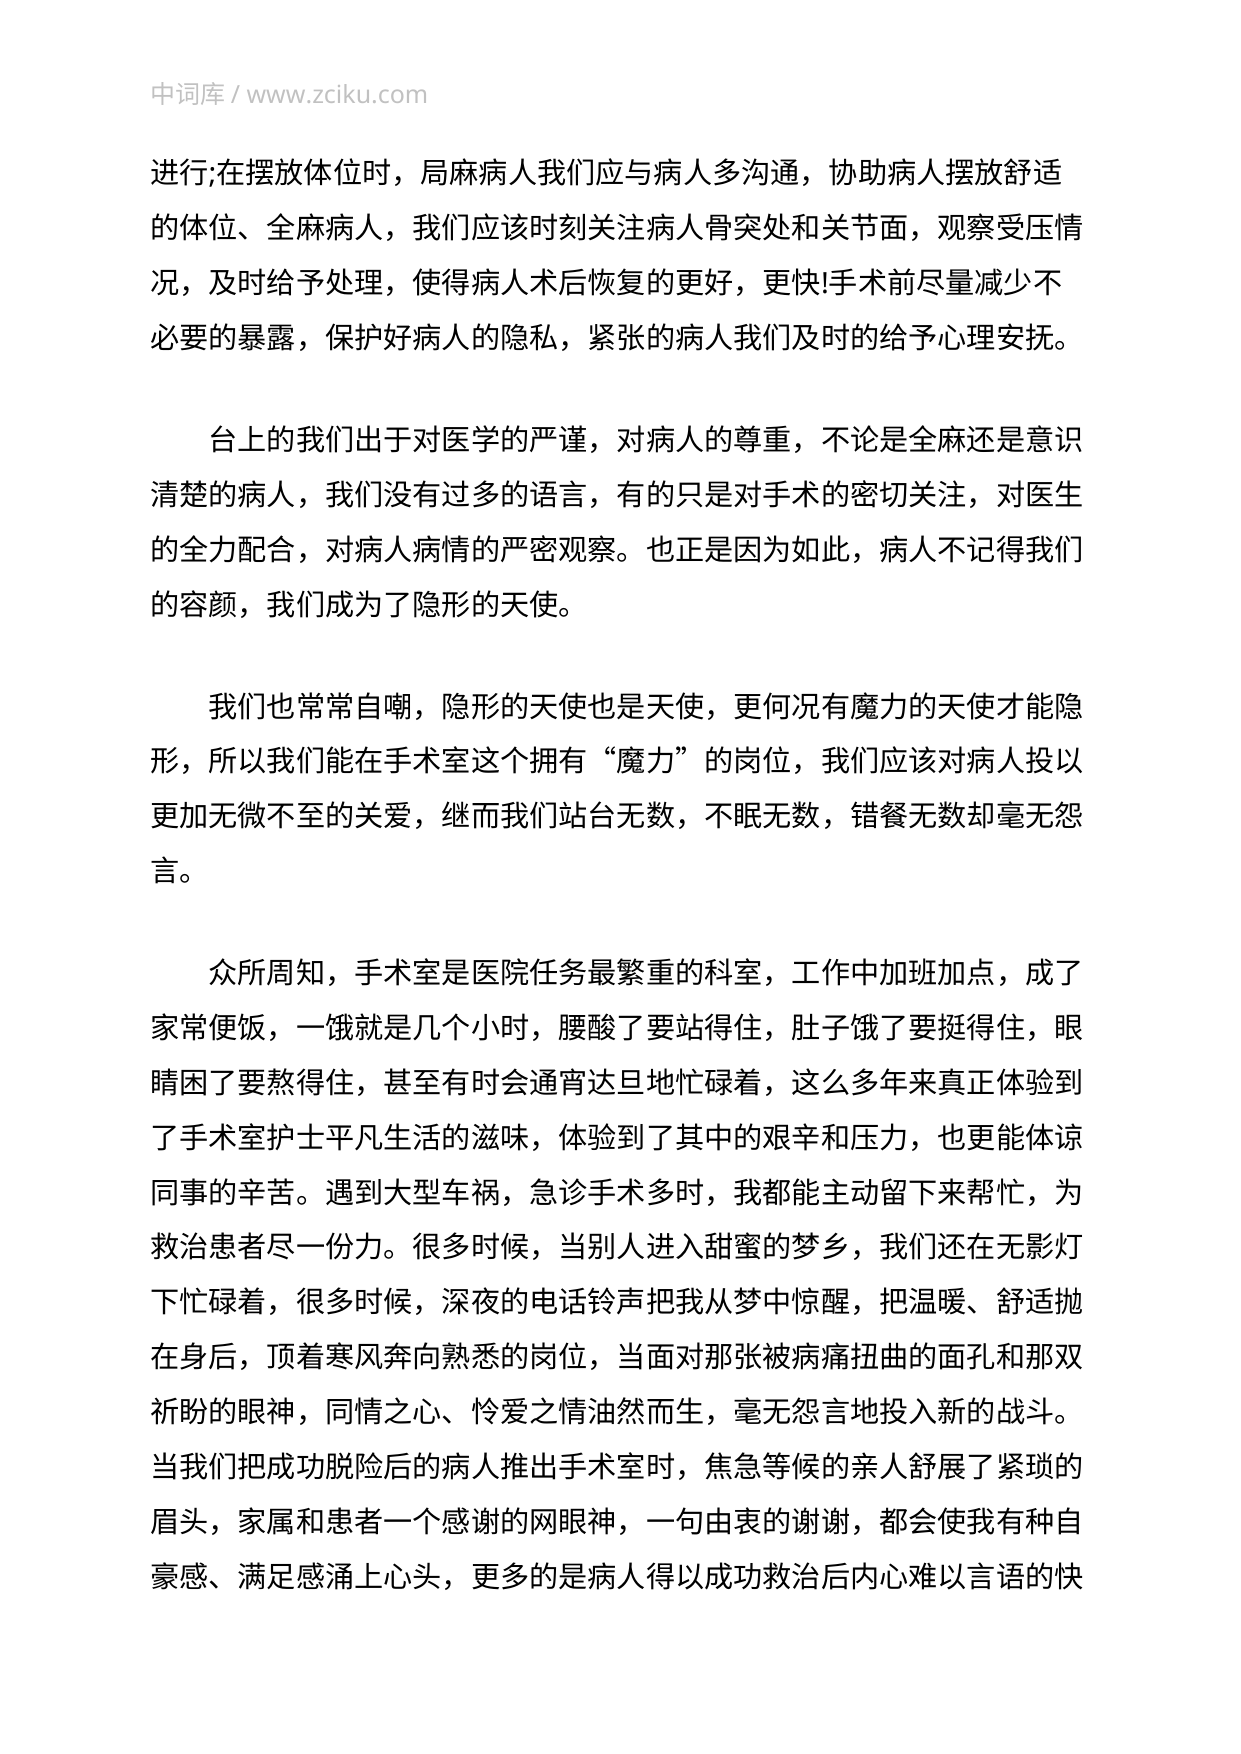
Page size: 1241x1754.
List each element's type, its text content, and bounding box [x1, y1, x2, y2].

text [150, 949, 1090, 1596]
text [150, 150, 1090, 357]
text 我们也常常自嘲，隐形的天使也是天使，更何况有魔力的天使才能隐形，所以我们能在手术室这个拥有“魔力”的岗位，我们应该对病人投以更加无微不至的关爱，继而我们站台无数，不眠无数，错餐无数却毫无怨言。 [150, 683, 1090, 890]
text 台上的我们出于对医学的严谨，对病人的尊重，不论是全麻还是意识清楚的病人，我们没有过多的语言，有的只是对手术的密切关注，对医生的全力配合，对病人病情的严密观察。也正是因为如此，病人不记得我们的容颜，我们成为了隐形的天使。 [150, 417, 1090, 624]
